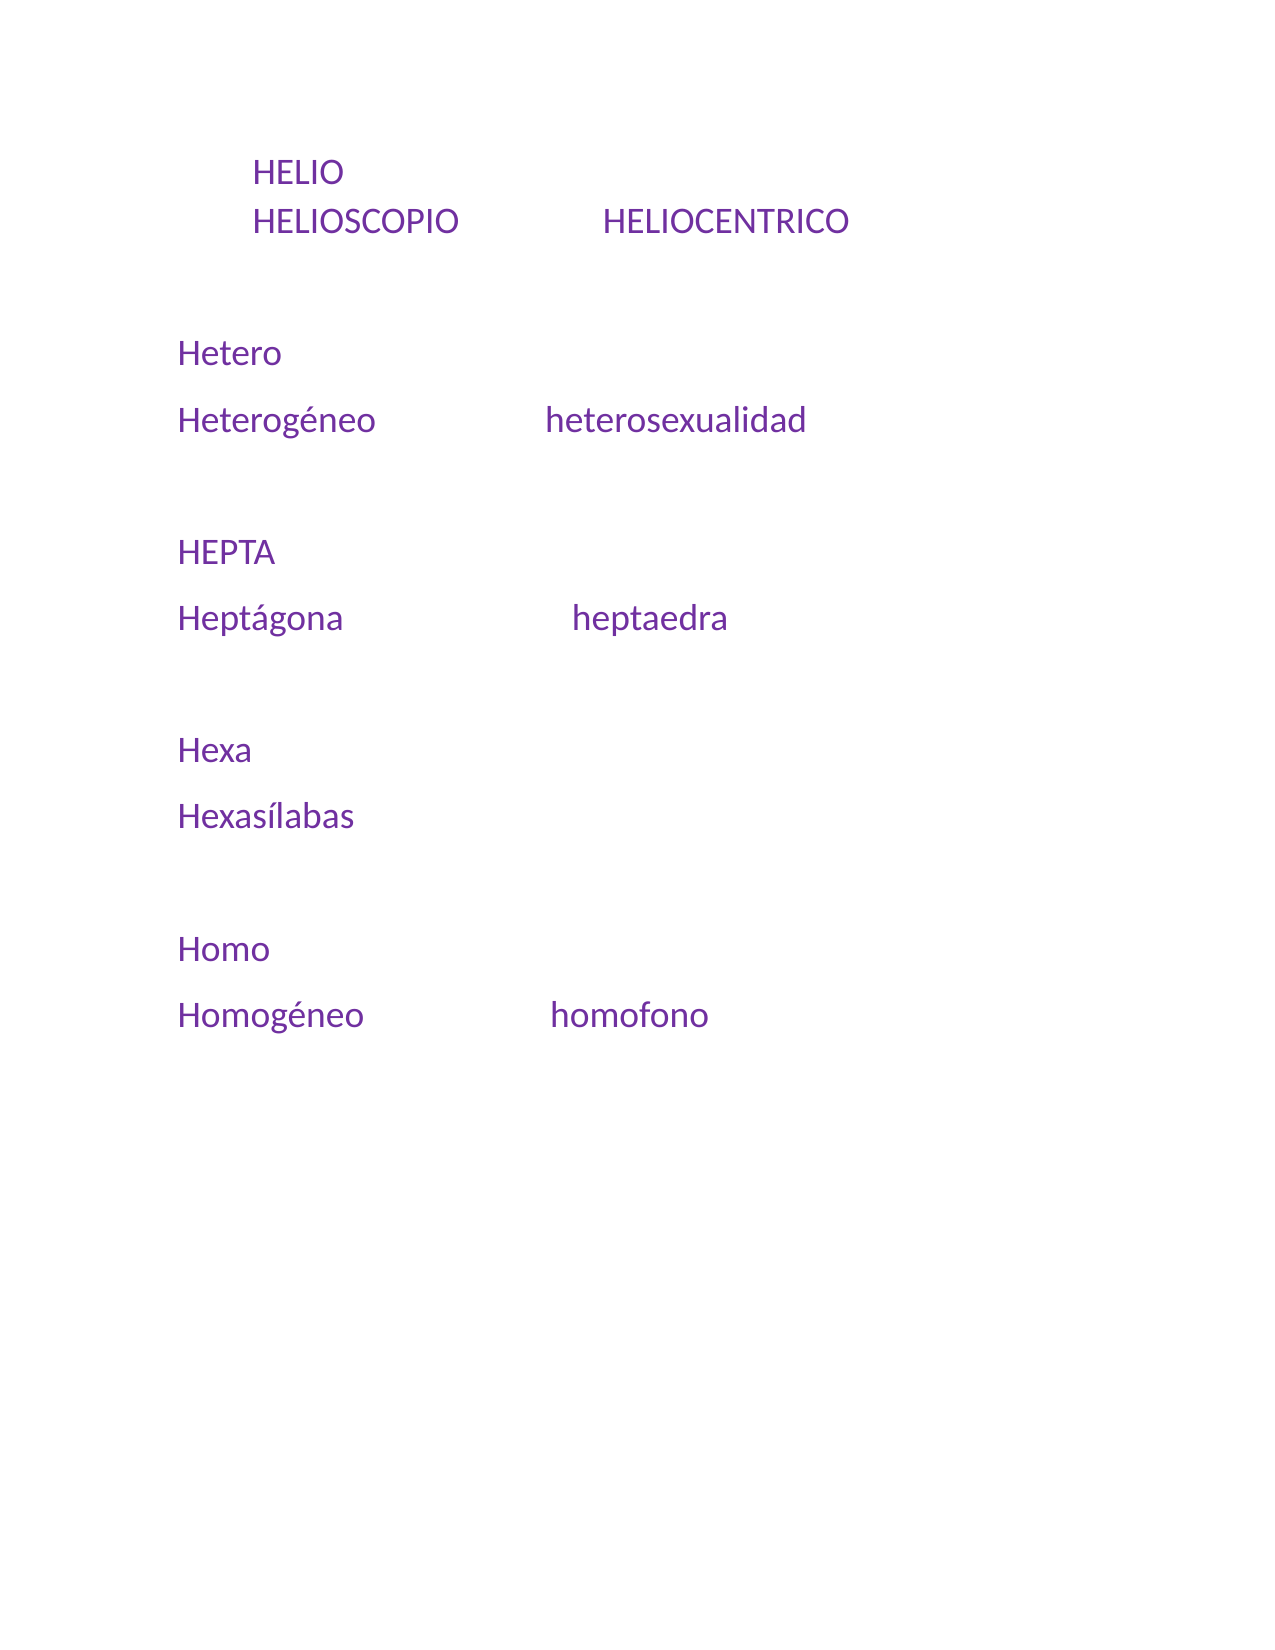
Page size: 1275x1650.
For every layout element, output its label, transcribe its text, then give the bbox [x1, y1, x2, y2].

text Heterogéneo heterosexualidad [177, 396, 1098, 441]
text Homo [177, 925, 1098, 971]
text Hexasílabas [177, 792, 1098, 838]
text HEPTA [177, 528, 1098, 574]
text Hexa [177, 726, 1098, 772]
list HELIOSCOPIO HELIOCENTRICO [252, 197, 1098, 243]
list HELIO [252, 148, 1098, 193]
text Hetero [177, 329, 1098, 375]
text Heptágona heptaedra [177, 594, 1098, 640]
text Homogéneo homofono [177, 991, 1098, 1037]
